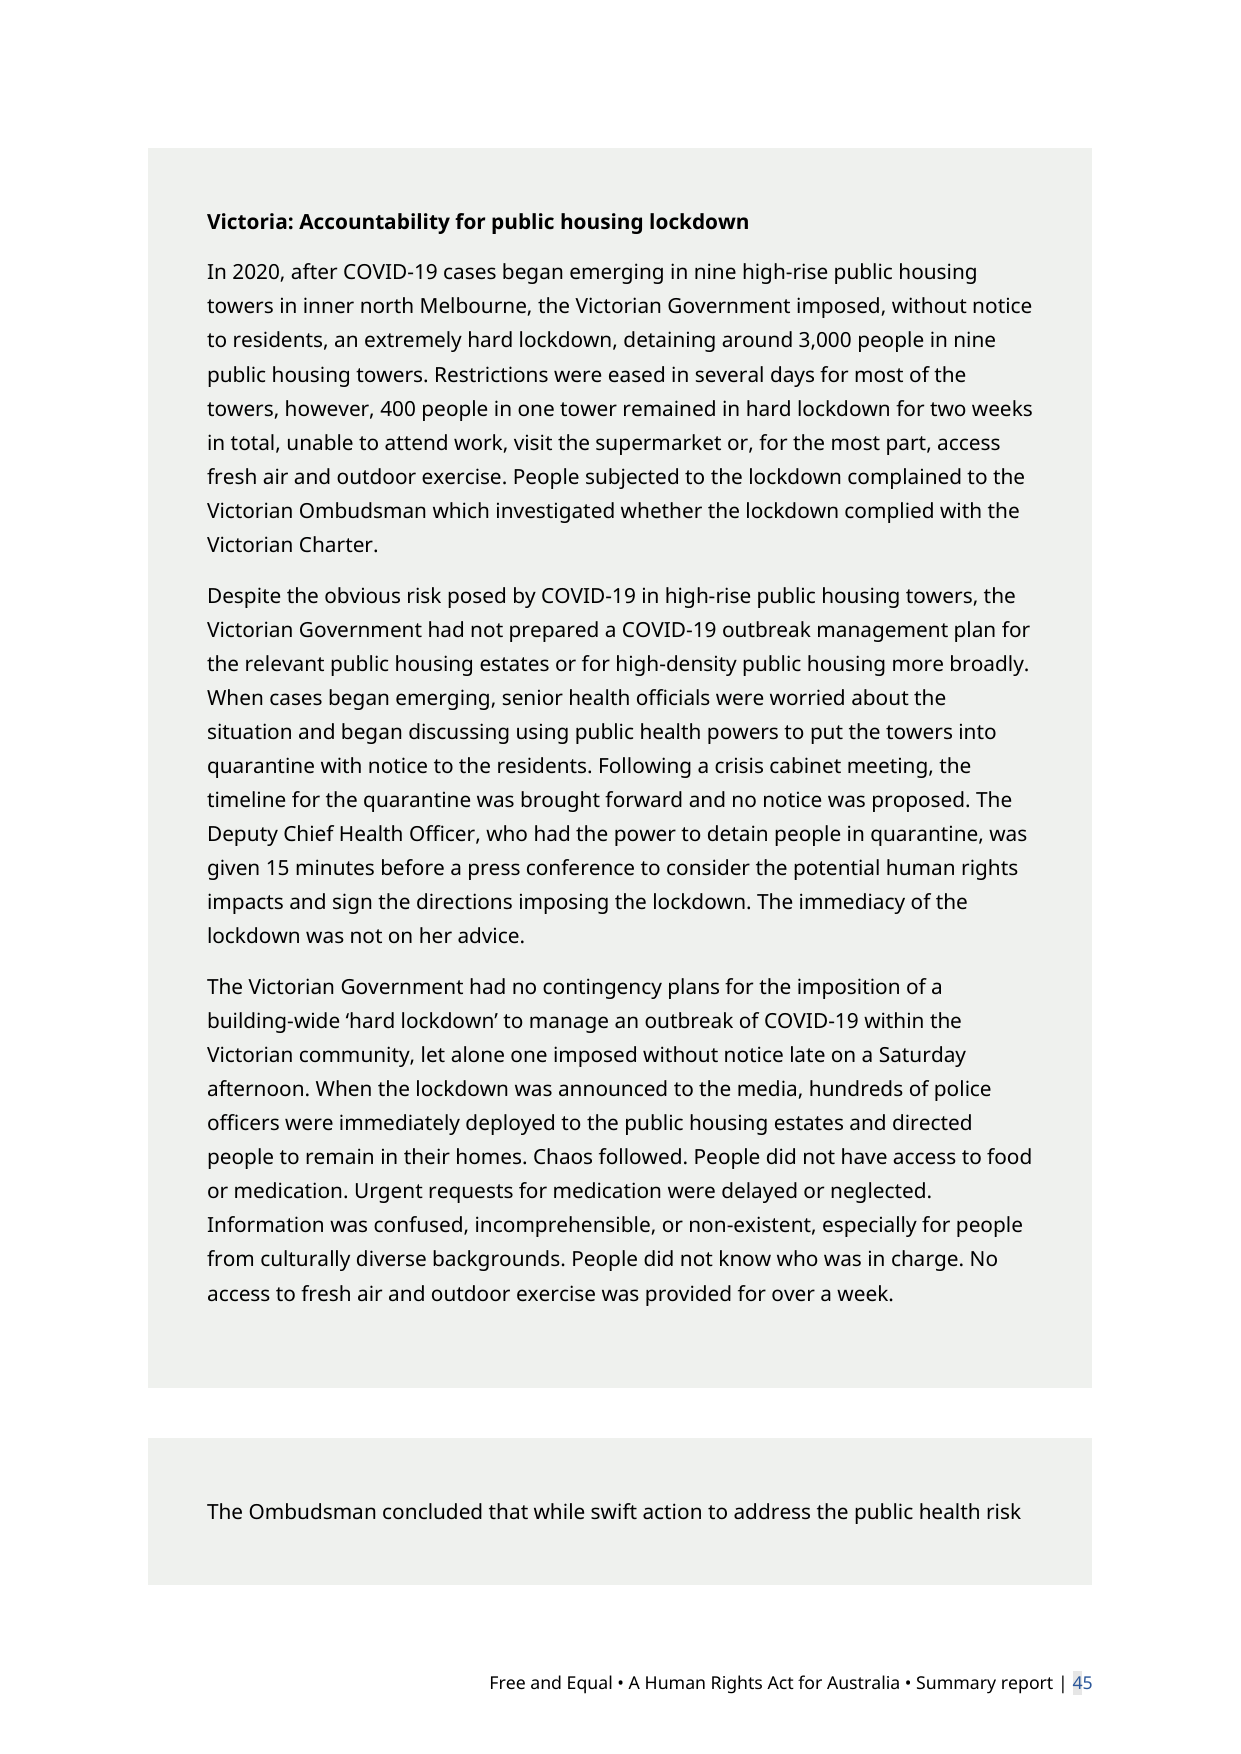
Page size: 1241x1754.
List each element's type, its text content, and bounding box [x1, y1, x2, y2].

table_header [148, 1438, 1092, 1585]
table_header Victoria: Accountability for public housing lockdown In 2020, after COVID-19 cases began emerging in nine high-rise public housing towers in inner north Melbourne, the Victorian Government imposed, without notice to residents, an extremely hard lockdown, detaining around 3,000 people in nine public housing towers. Restrictions were eased in several days for most of the towers, however, 400 people in one tower remained in hard lockdown for two weeks in total, unable to attend work, visit the supermarket or, for the most part, access fresh air and outdoor exercise. People subjected to the lockdown complained to the Victorian Ombudsman which investigated whether the lockdown complied with the Victorian Charter. Despite the obvious risk posed by COVID-19 in high-rise public housing towers, the Victorian Government had not prepared a COVID-19 outbreak management plan for the relevant public housing estates or for high-density public housing more broadly. When cases began emerging, senior health officials were worried about the situation and began discussing using public health powers to put the towers into quarantine with notice to the residents. Following a crisis cabinet meeting, the timeline for the quarantine was brought forward and no notice was proposed. The Deputy Chief Health Officer, who had the power to detain people in quarantine, was given 15 minutes before a press conference to consider the potential human rights impacts and sign the directions imposing the lockdown. The immediacy of the lockdown was not on her advice. The Victorian Government had no contingency plans for the imposition of a building-wide ‘hard lockdown’ to manage an outbreak of COVID-19 within the Victorian community, let alone one imposed without notice late on a Saturday afternoon. When the lockdown was announced to the media, hundreds of police officers were immediately deployed to the public housing estates and directed people to remain in their homes. Chaos followed. People did not have access to food or medication. Urgent requests for medication were delayed or neglected. Information was confused, incomprehensible, or non-existent, especially for people from culturally diverse backgrounds. People did not know who was in charge. No access to fresh air and outdoor exercise was provided for over a week. [148, 148, 1092, 1388]
